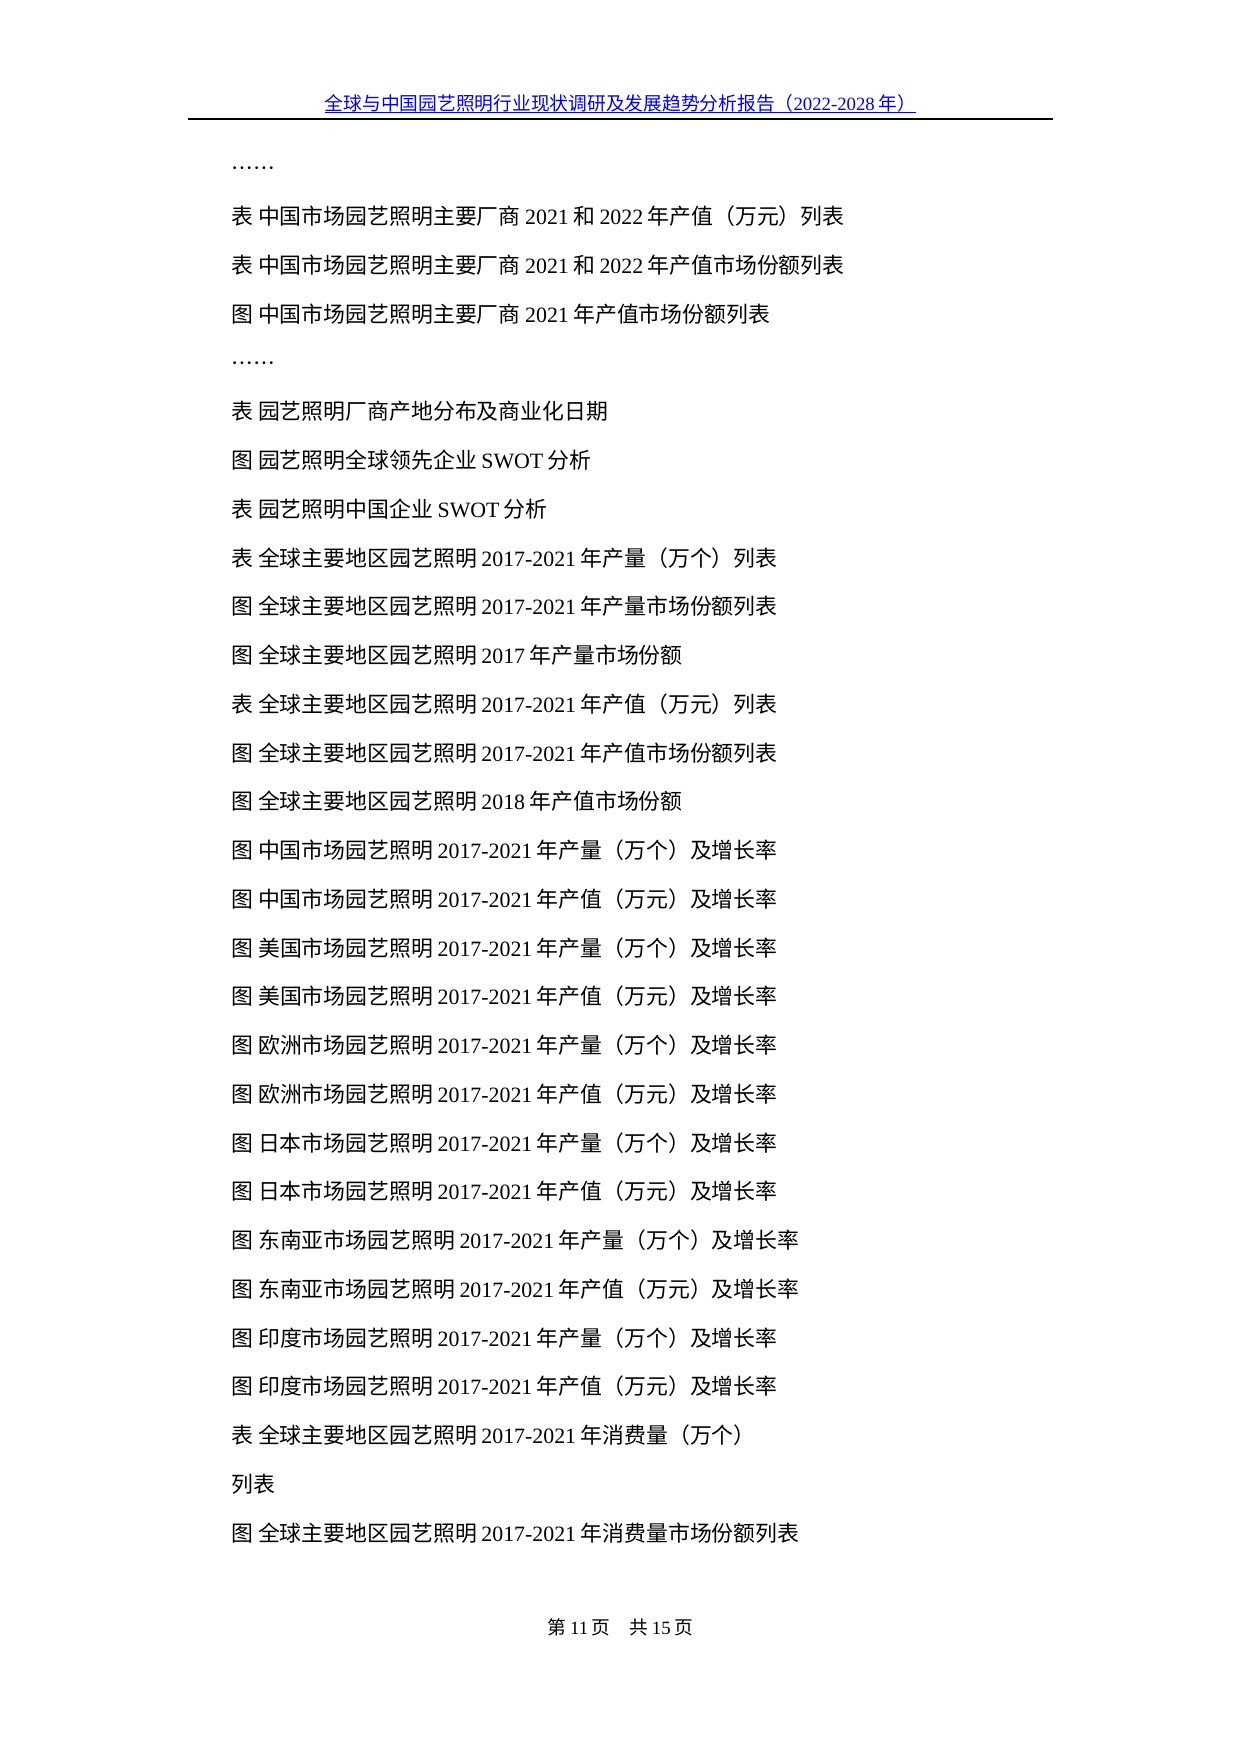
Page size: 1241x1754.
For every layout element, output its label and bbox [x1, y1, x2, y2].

text [187, 150, 1053, 1548]
